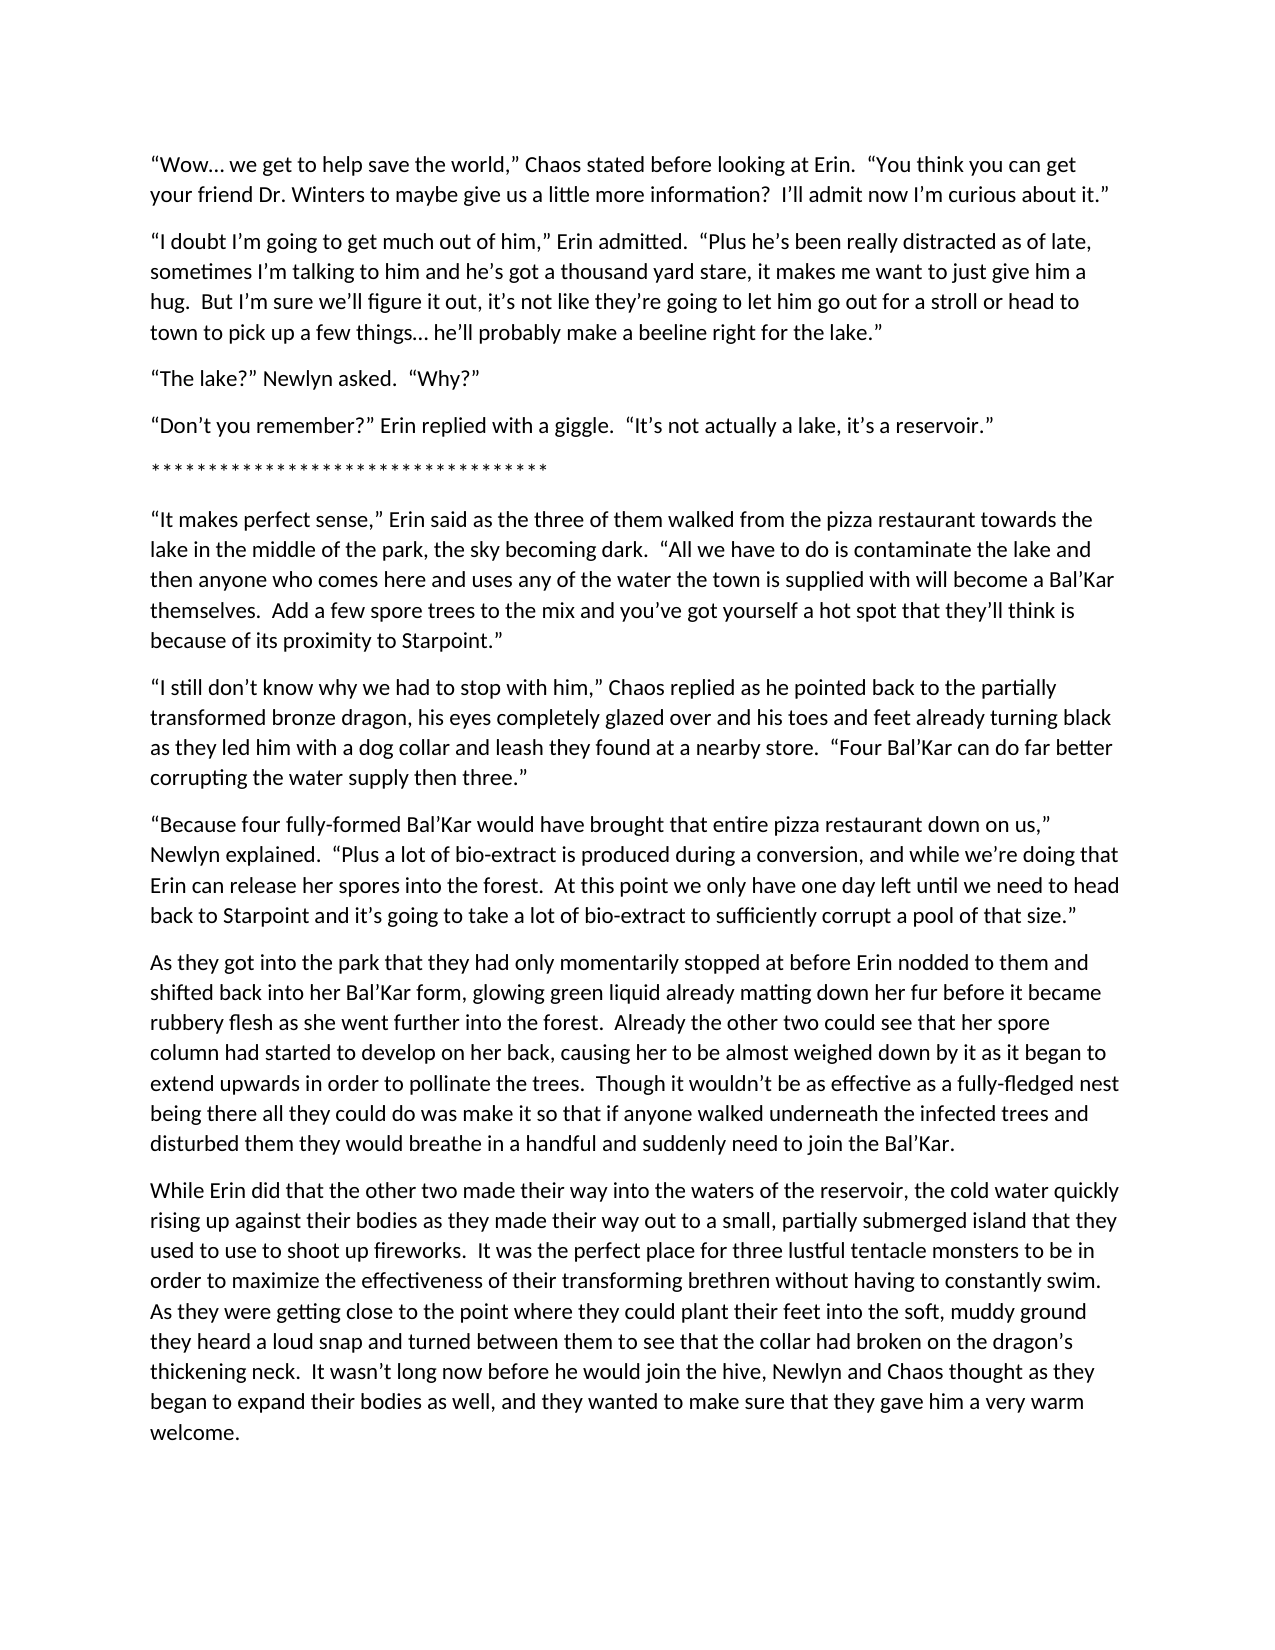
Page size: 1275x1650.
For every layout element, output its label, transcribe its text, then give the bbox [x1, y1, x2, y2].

text *********************************** [150, 458, 1125, 486]
text While Erin did that the other two made their way into the waters of the reservoir, the cold water quickly rising up against their bodies as they made their way out to a small, partially submerged island that they used to use to shoot up fireworks. It was the perfect place for three lustful tentacle monsters to be in order to maximize the effectiveness of their transforming brethren without having to constantly swim. As they were getting close to the point where they could plant their feet into the soft, muddy ground they heard a loud snap and turned between them to see that the collar had broken on the dragon’s thickening neck. It wasn’t long now before he would join the hive, Newlyn and Chaos thought as they began to expand their bodies as well, and they wanted to make sure that they gave him a very warm welcome. [150, 1176, 1125, 1446]
text “It makes perfect sense,” Erin said as the three of them walked from the pizza restaurant towards the lake in the middle of the park, the sky becoming dark. “All we have to do is contaminate the lake and then anyone who comes here and uses any of the water the town is supplied with will become a Bal’Kar themselves. Add a few spore trees to the mix and you’ve got yourself a hot spot that they’ll think is because of its proximity to Starpoint.” [150, 505, 1125, 654]
text “Wow… we get to help save the world,” Chaos stated before looking at Erin. “You think you can get your friend Dr. Winters to maybe give us a little more information? I’ll admit now I’m curious about it.” [150, 150, 1125, 208]
text “I still don’t know why we had to stop with him,” Chaos replied as he pointed back to the partially transformed bronze dragon, his eyes completely glazed over and his toes and feet already turning black as they led him with a dog collar and leash they found at a nearby store. “Four Bal’Kar can do far better corrupting the water supply then three.” [150, 673, 1125, 792]
text “I doubt I’m going to get much out of him,” Erin admitted. “Plus he’s been really distracted as of late, sometimes I’m talking to him and he’s got a thousand yard stare, it makes me want to just give him a hug. But I’m sure we’ll figure it out, it’s not like they’re going to let him go out for a stroll or head to town to pick up a few things… he’ll probably make a beeline right for the lake.” [150, 227, 1125, 346]
text “The lake?” Newlyn asked. “Why?” [150, 364, 1125, 393]
text As they got into the park that they had only momentarily stopped at before Erin nodded to them and shifted back into her Bal’Kar form, glowing green liquid already matting down her fur before it became rubbery flesh as she went further into the forest. Already the other two could see that her spore column had started to develop on her back, causing her to be almost weighed down by it as it began to extend upwards in order to pollinate the trees. Though it wouldn’t be as effective as a fully-fledged nest being there all they could do was make it so that if anyone walked underneath the infected trees and disturbed them they would breathe in a handful and suddenly need to join the Bal’Kar. [150, 948, 1125, 1157]
text “Because four fully-formed Bal’Kar would have brought that entire pizza restaurant down on us,” Newlyn explained. “Plus a lot of bio-extract is produced during a conversion, and while we’re doing that Erin can release her spores into the forest. At this point we only have one day left until we need to head back to Starpoint and it’s going to take a lot of bio-extract to sufficiently corrupt a pool of that size.” [150, 810, 1125, 929]
text “Don’t you remember?” Erin replied with a giggle. “It’s not actually a lake, it’s a reservoir.” [150, 411, 1125, 439]
